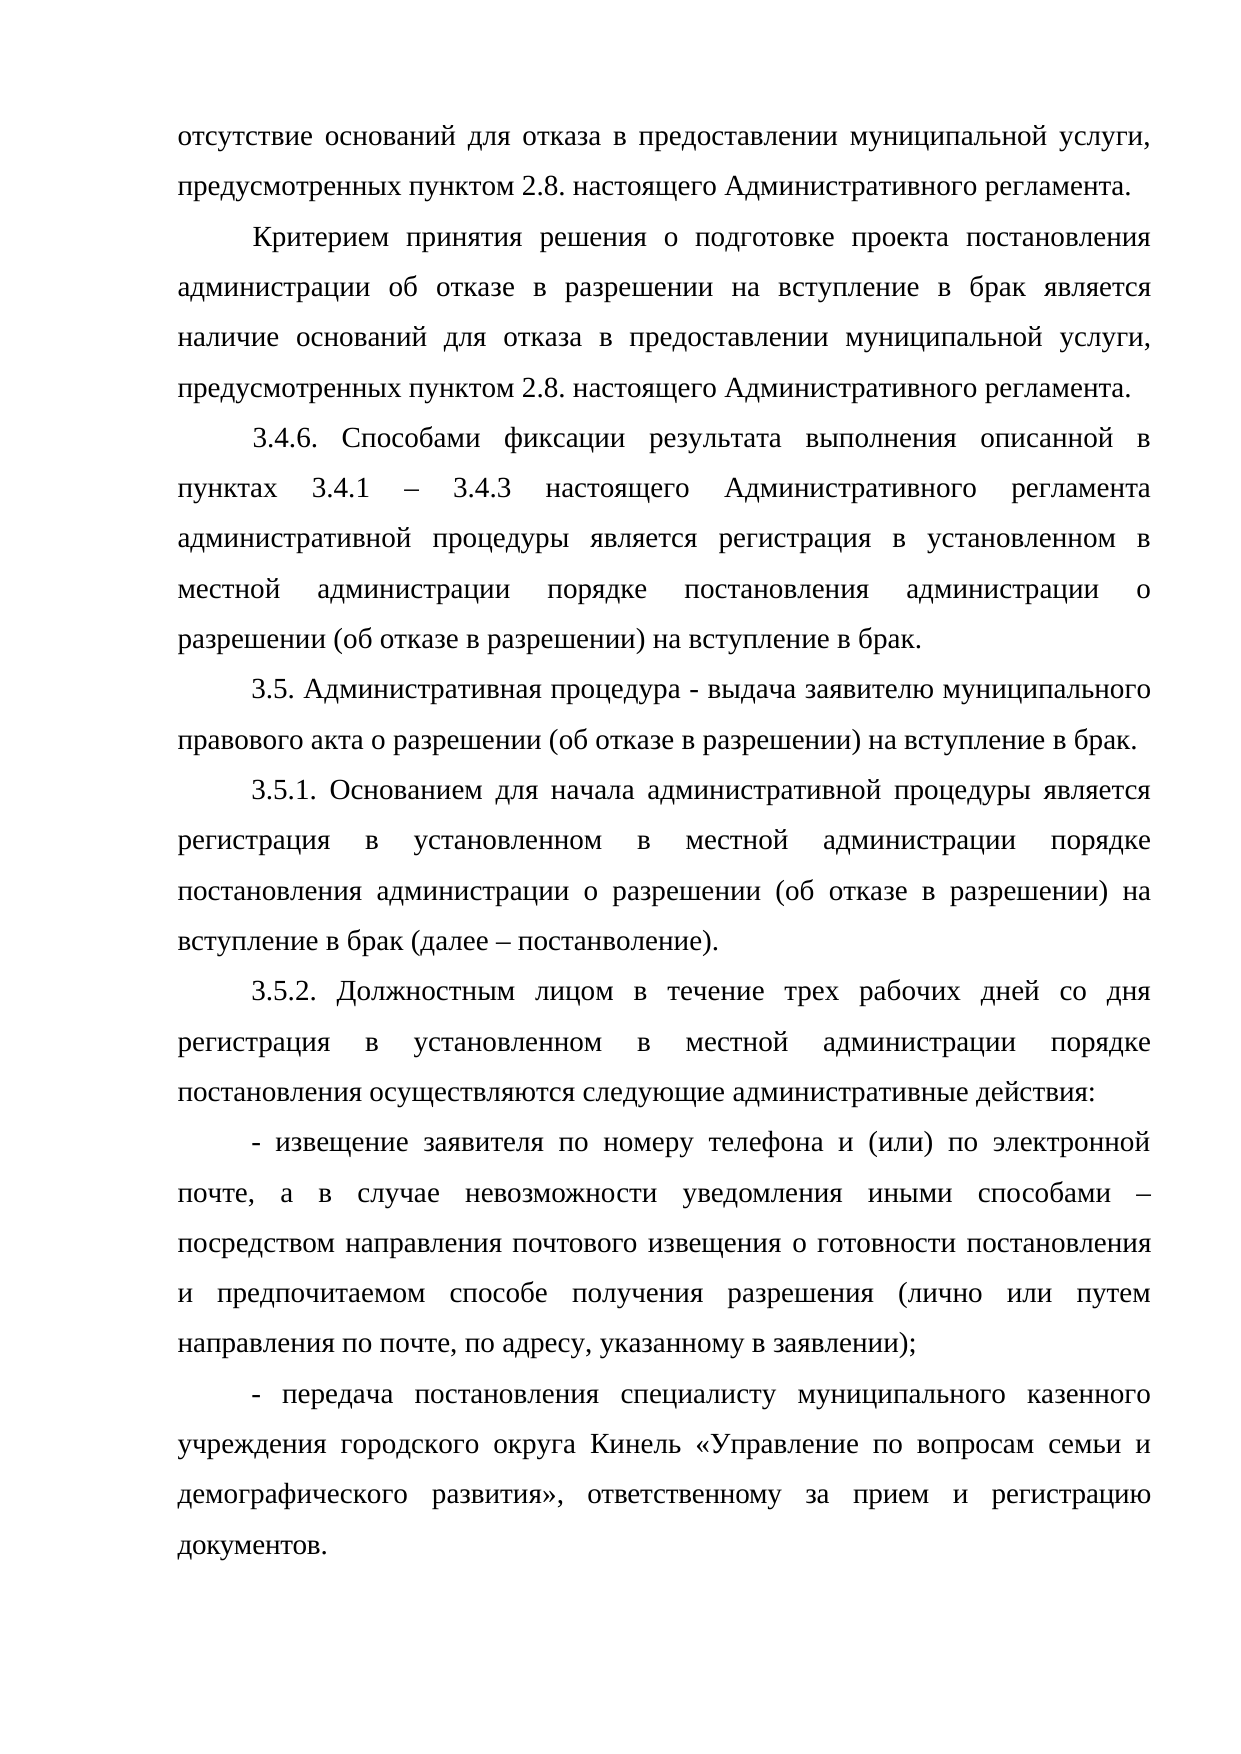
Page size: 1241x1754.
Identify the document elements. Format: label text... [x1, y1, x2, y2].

text Критерием принятия решения о подготовке проекта постановления администрации об отказе в разрешении на вступление в брак является наличие оснований для отказа в предоставлении муниципальной услуги, предусмотренных пунктом 2.8. настоящего Административного регламента. [177, 219, 1152, 403]
text - извещение заявителя по номеру телефона и (или) по электронной почте, а в случае невозможности уведомления иными способами – посредством направления почтового извещения о готовности постановления и предпочитаемом способе получения разрешения (лично или путем направления по почте, по адресу, указанному в заявлении); [177, 1124, 1152, 1359]
text 3.5.1. Основанием для начала административной процедуры является регистрация в установленном в местной администрации порядке постановления администрации о разрешении (об отказе в разрешении) на вступление в брак (далее – постанволение). [177, 772, 1152, 957]
text 3.4.6. Способами фиксации результата выполнения описанной в пунктах 3.4.1 – 3.4.3 настоящего Административного регламента административной процедуры является регистрация в установленном в местной администрации порядке постановления администрации о разрешении (об отказе в разрешении) на вступление в брак. [177, 420, 1152, 655]
text 3.5.2. Должностным лицом в течение трех рабочих дней со дня регистрация в установленном в местной администрации порядке постановления осуществляются следующие административные действия: [177, 973, 1152, 1108]
text 3.5. Административная процедура - выдача заявителю муниципального правового акта о разрешении (об отказе в разрешении) на вступление в брак. [177, 672, 1152, 755]
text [177, 118, 1152, 202]
text - передача постановления специалисту муниципального казенного учреждения городского округа Кинель «Управление по вопросам семьи и демографического развития», ответственному за прием и регистрацию документов. [177, 1376, 1152, 1560]
